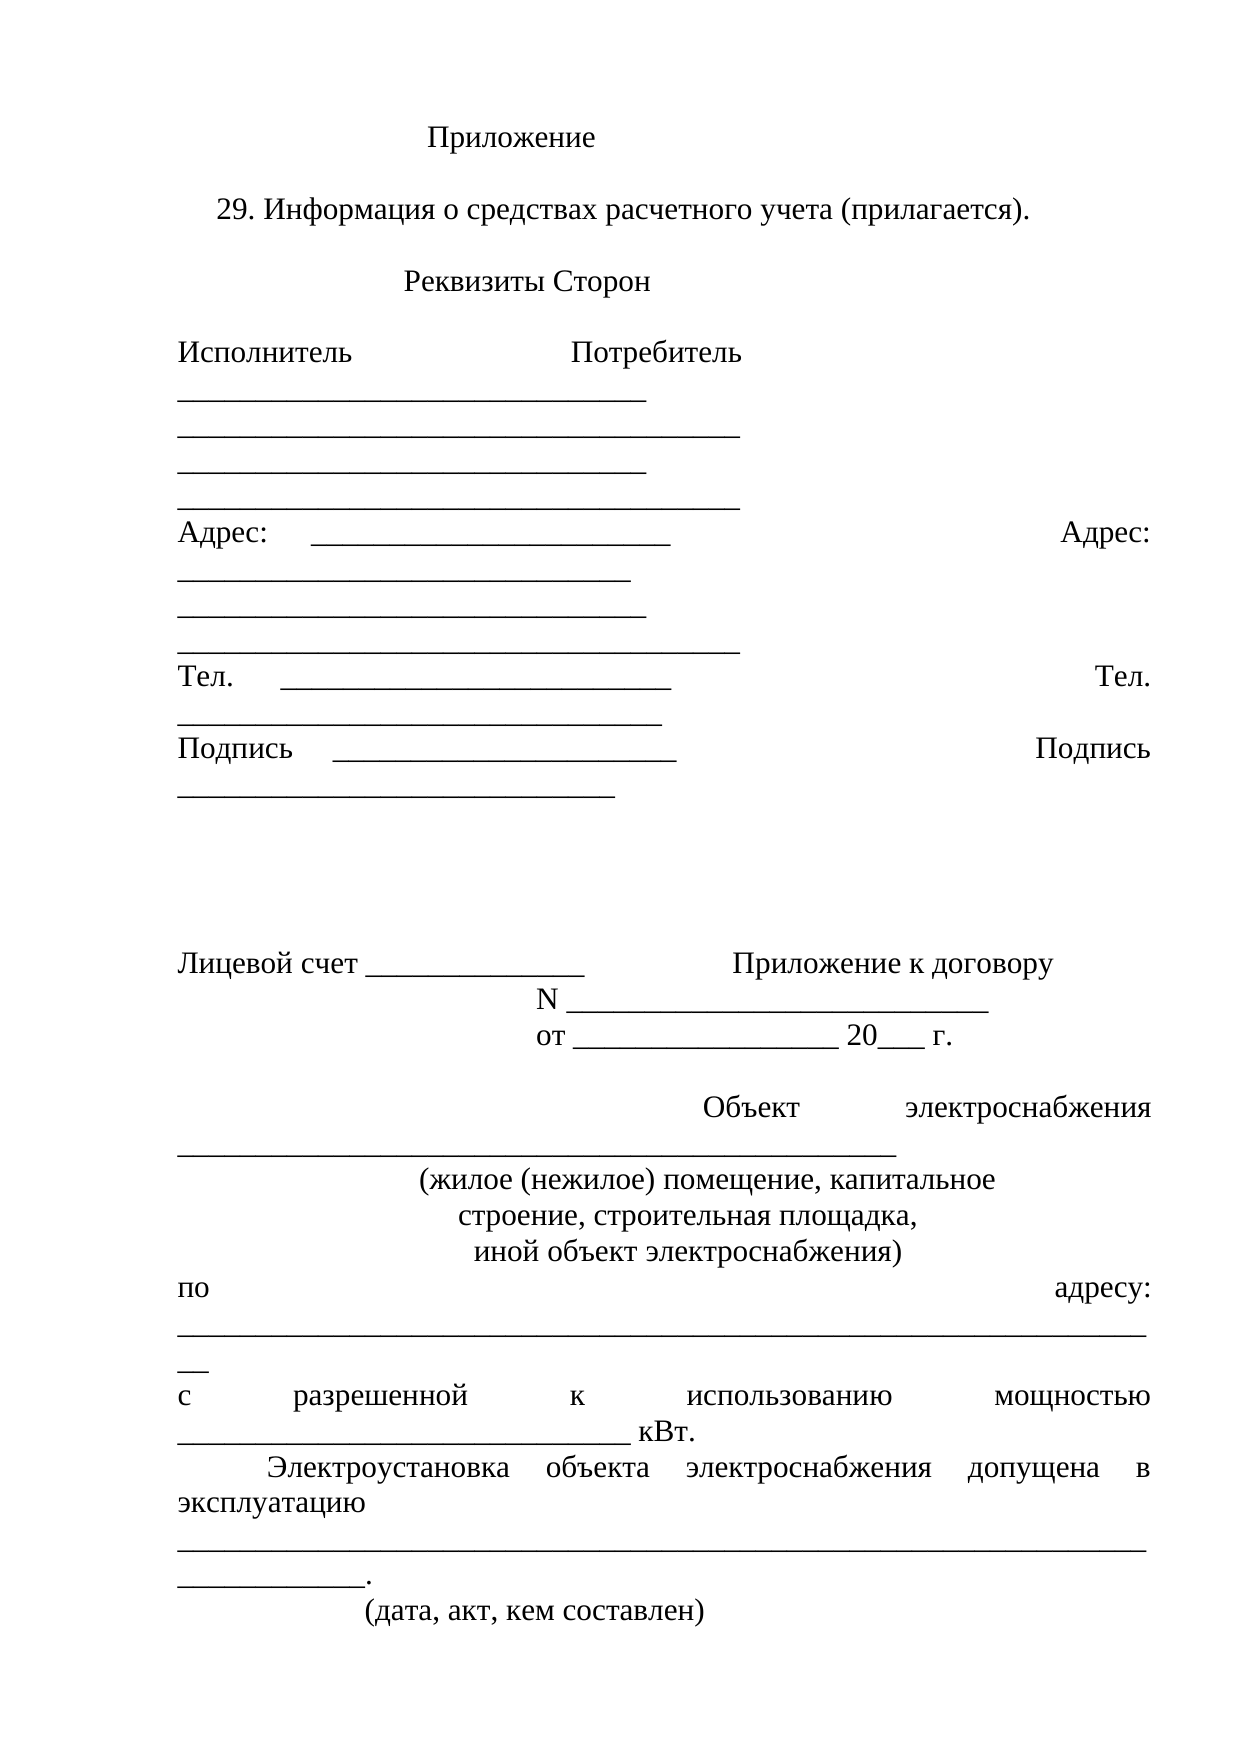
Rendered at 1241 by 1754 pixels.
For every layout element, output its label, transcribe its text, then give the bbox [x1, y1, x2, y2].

text ______________________________ ____________________________________ [177, 442, 1152, 513]
text Объект электроснабжения ______________________________________________ [177, 1088, 1152, 1160]
text (жилое (нежилое) помещение, капитальное [177, 1160, 1152, 1196]
text Приложение [177, 118, 1152, 154]
text Реквизиты Сторон [177, 262, 1152, 298]
text 29. Информация о средствах расчетного учета (прилагается). [177, 190, 1152, 226]
text с разрешенной к использованию мощностью _____________________________ кВт. [177, 1376, 1152, 1448]
text ______________________________ ____________________________________ [177, 585, 1152, 657]
text Электроустановка объекта электроснабжения допущена в эксплуатацию [177, 1448, 1152, 1520]
text Тел. _________________________ Тел. _______________________________ [177, 657, 1152, 729]
text строение, строительная площадка, [177, 1196, 1152, 1232]
text иной объект электроснабжения) [177, 1232, 1152, 1268]
text (дата, акт, кем составлен) [177, 1592, 1152, 1627]
text по адресу: ________________________________________________________________ [177, 1268, 1152, 1376]
text ______________________________ ____________________________________ [177, 370, 1152, 442]
text Лицевой счет ______________ Приложение к договору [177, 945, 1152, 981]
text N ___________________________ [177, 981, 1152, 1017]
text Исполнитель Потребитель [177, 334, 1152, 370]
text от _________________ 20___ г. [177, 1017, 1152, 1052]
text __________________________________________________________________________. [177, 1520, 1152, 1592]
text Адрес: _______________________ Адрес: _____________________________ [177, 513, 1152, 585]
text Подпись ______________________ Подпись ____________________________ [177, 729, 1152, 801]
